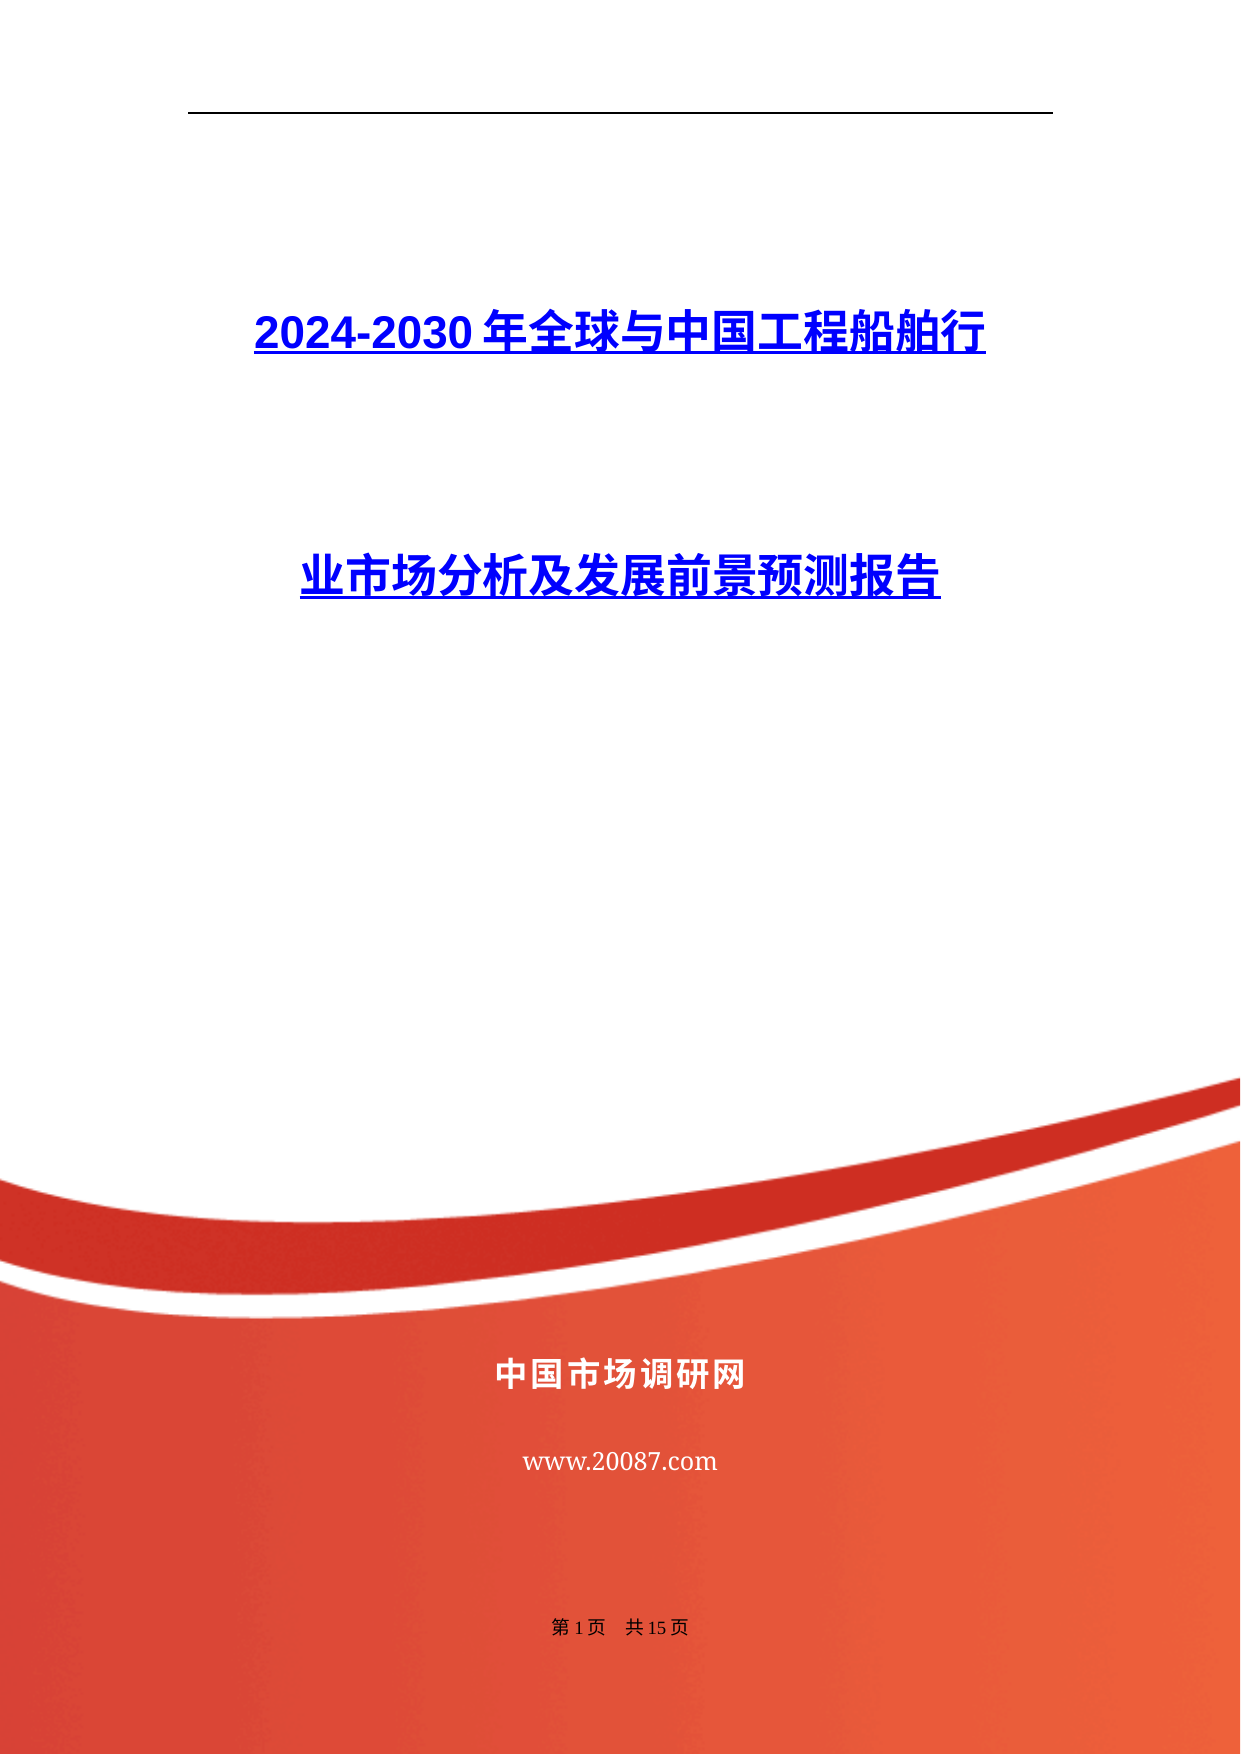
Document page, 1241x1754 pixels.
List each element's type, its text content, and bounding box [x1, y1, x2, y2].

table_header 2024-2030年全球与中国工程船舶行业市场分析及发展前景预测报告 [188, 207, 1053, 773]
text www.20087.com [187, 1428, 1053, 1493]
subtitle 中国市场调研网 [187, 1339, 1053, 1404]
picture [0, 1006, 1241, 1754]
